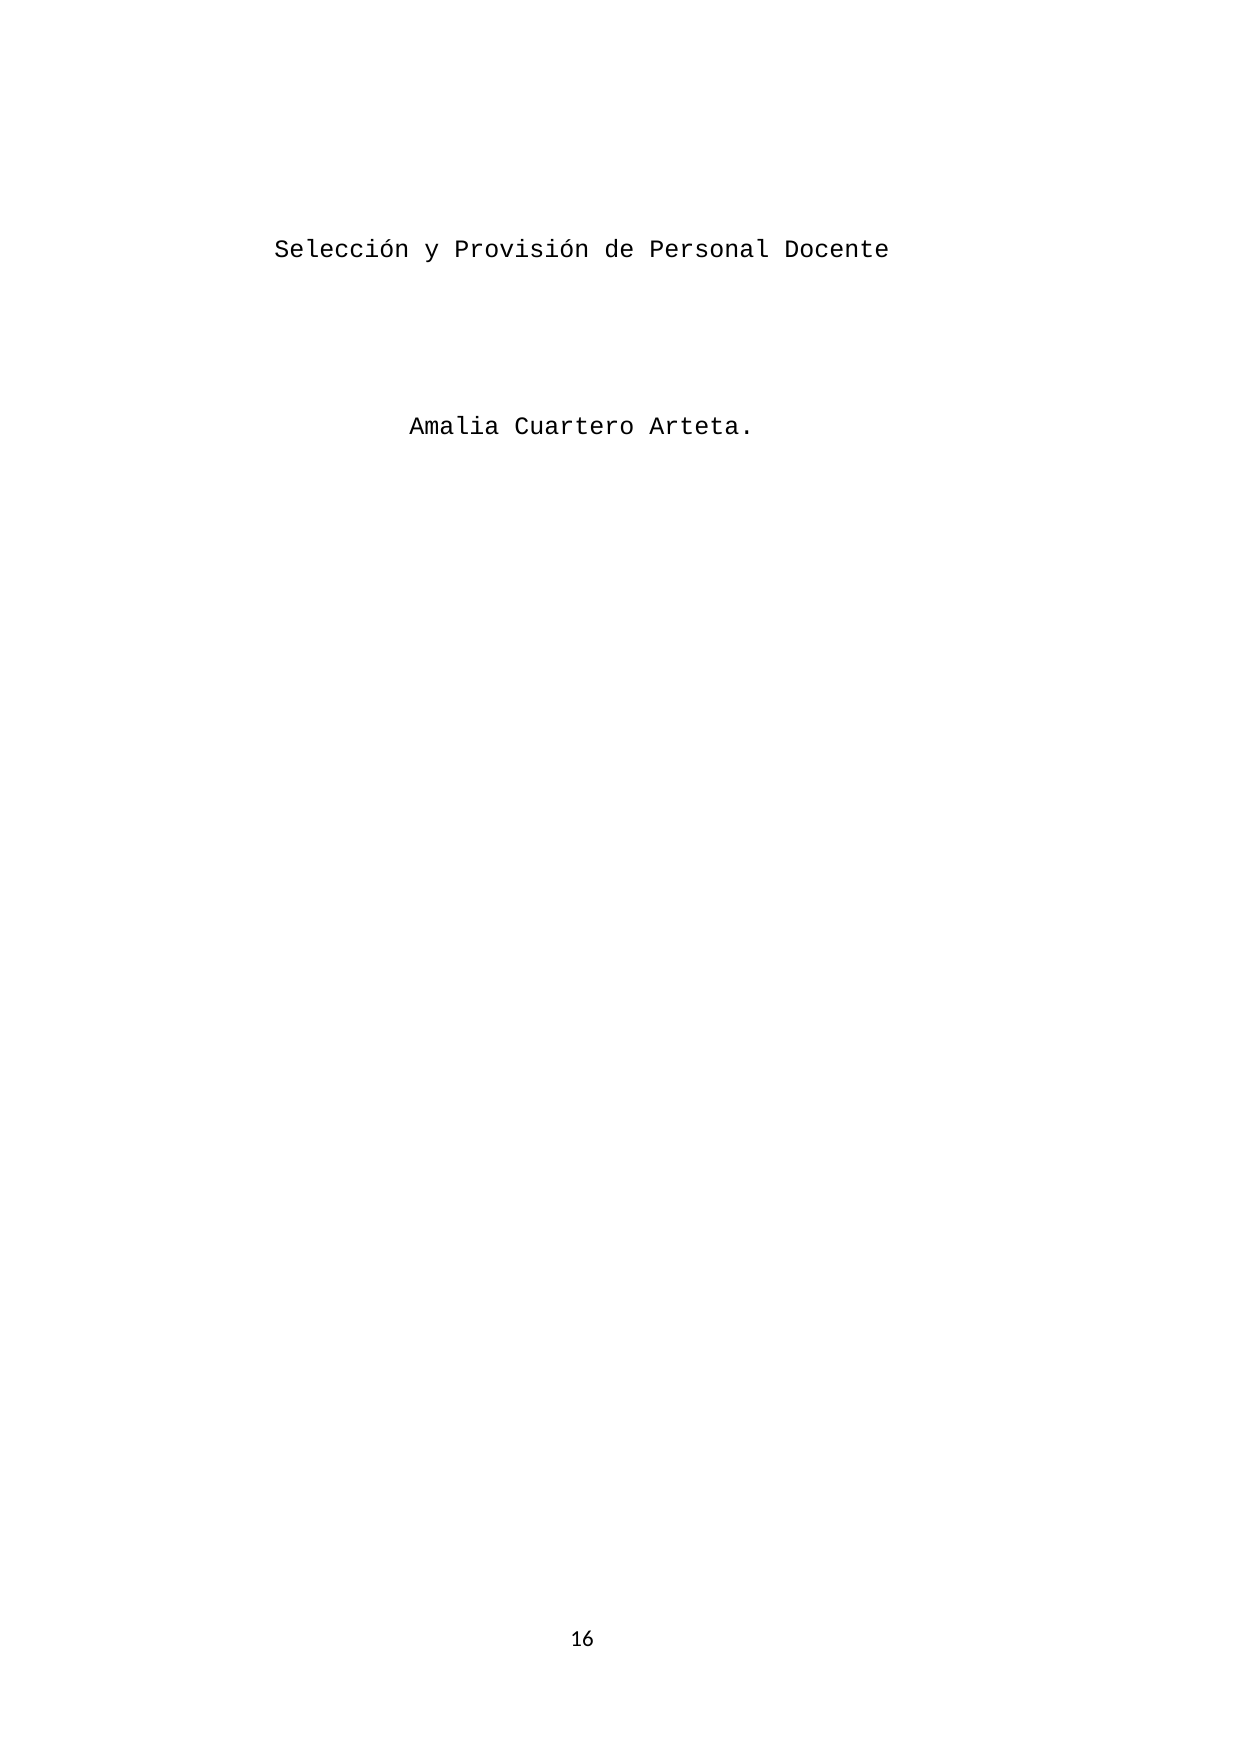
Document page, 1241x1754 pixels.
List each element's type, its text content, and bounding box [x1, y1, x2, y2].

text Selección y Provisión de Personal Docente [130, 236, 1033, 264]
text Amalia Cuartero Arteta. [130, 414, 1033, 442]
